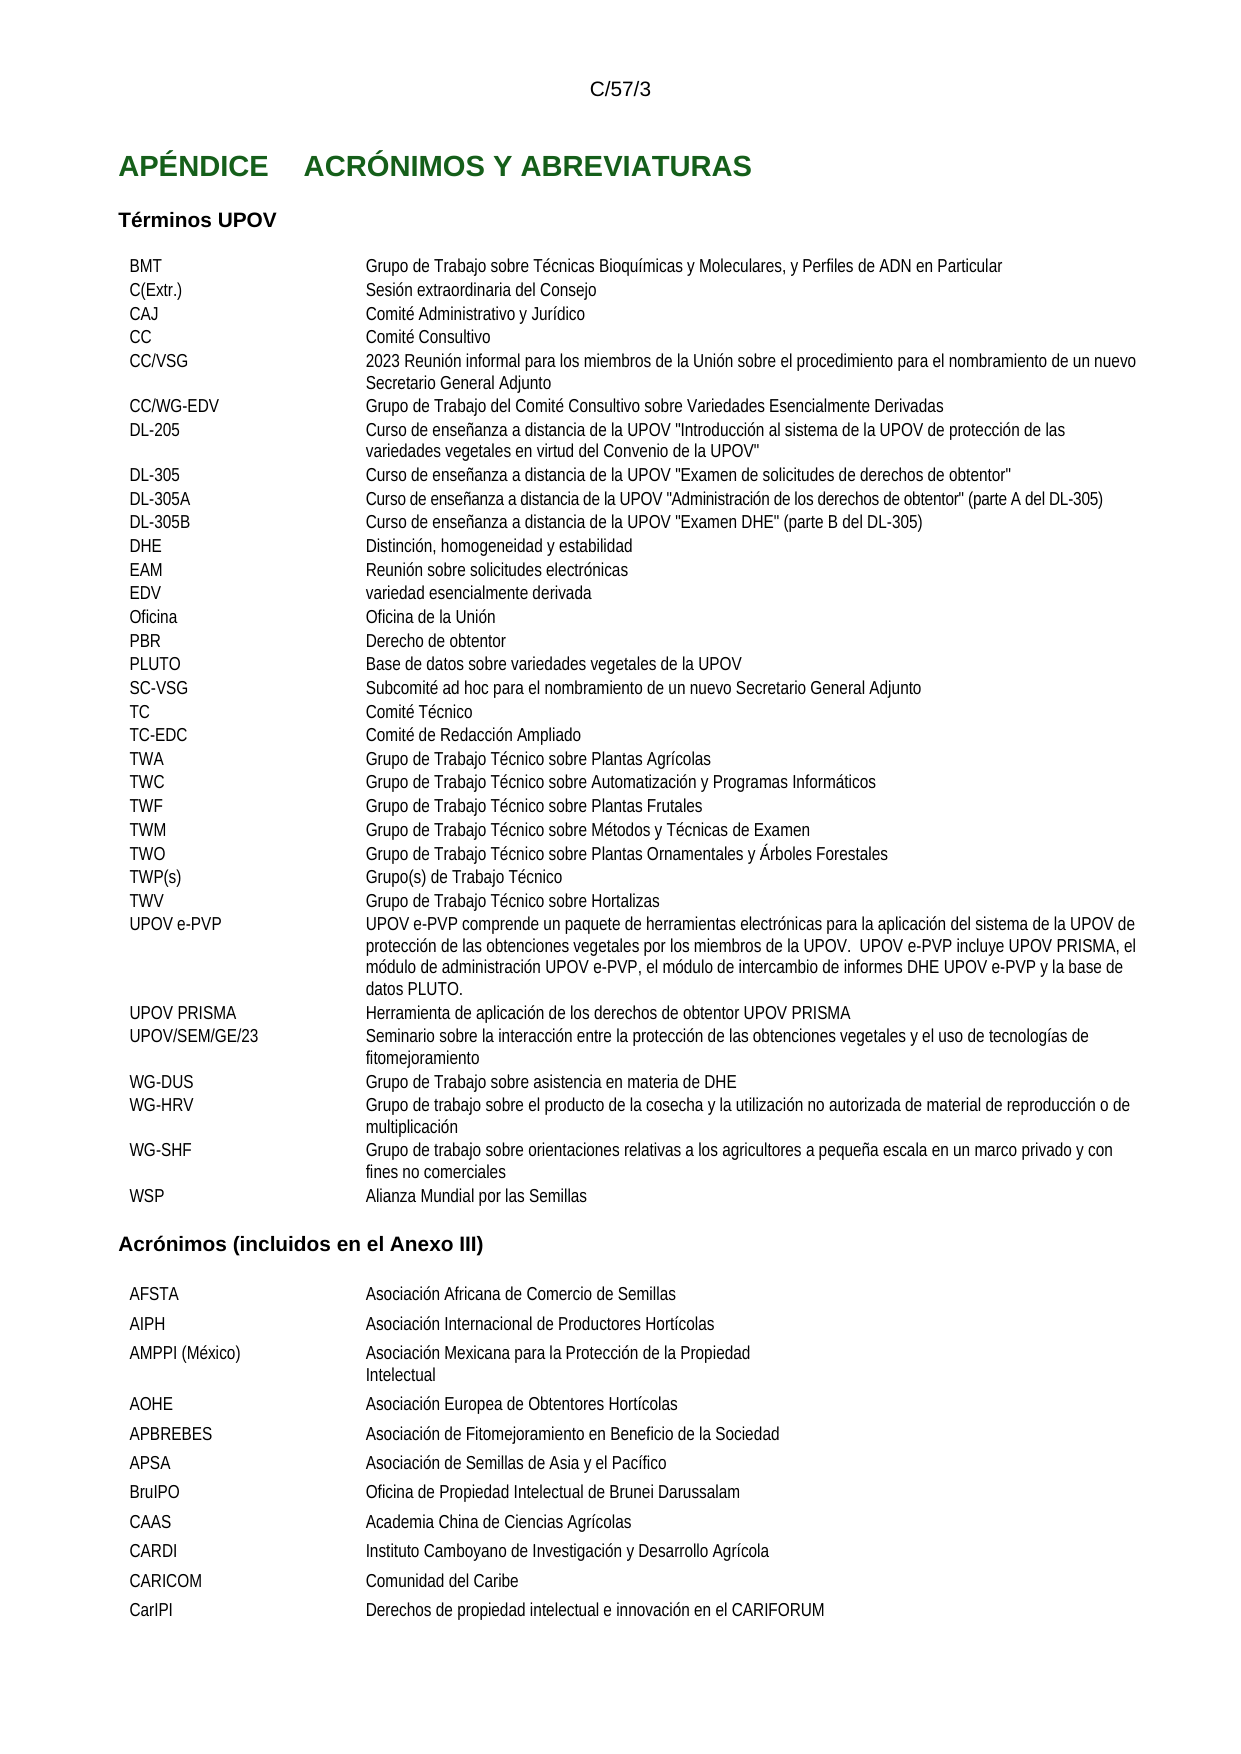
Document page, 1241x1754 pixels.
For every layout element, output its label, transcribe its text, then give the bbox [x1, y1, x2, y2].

table_cell Grupo de Trabajo sobre asistencia en materia de DHE [354, 1071, 1152, 1094]
table_cell Grupo de Trabajo Técnico sobre Métodos y Técnicas de Examen [354, 819, 1152, 842]
text Acrónimos (incluidos en el Anexo III) [118, 1232, 1122, 1256]
table_cell PBR [118, 630, 354, 653]
text Términos UPOV [118, 207, 1122, 231]
text C/57/3 [118, 77, 1122, 101]
table_cell Oficina [118, 606, 354, 629]
table_cell Instituto Camboyano de Investigación y Desarrollo Agrícola [354, 1538, 1152, 1567]
table_cell Distinción, homogeneidad y estabilidad [354, 535, 1152, 559]
table_cell UPOV e-PVP comprende un paquete de herramientas electrónicas para la aplicación del sistema de la UPOV de protección de las obtenciones vegetales por los miembros de la UPOV. UPOV e-PVP incluye UPOV PRISMA, el módulo de administración UPOV e-PVP, el módulo de intercambio de informes DHE UPOV e-PVP y la base de datos PLUTO. [354, 913, 1152, 1002]
table_cell 2023 Reunión informal para los miembros de la Unión sobre el procedimiento para el nombramiento de un nuevo Secretario General Adjunto [354, 350, 1152, 395]
table_cell Curso de enseñanza a distancia de la UPOV "Examen DHE" (parte B del DL-305) [354, 511, 1152, 535]
table_cell Asociación Europea de Obtentores Hortícolas [354, 1390, 1152, 1419]
table_cell Derecho de obtentor [354, 630, 1152, 653]
table_cell UPOV/SEM/GE/23 [118, 1025, 354, 1071]
table_cell AOHE [118, 1390, 354, 1419]
table_cell UPOV PRISMA [118, 1002, 354, 1025]
table_cell EDV [118, 582, 354, 606]
table_cell Curso de enseñanza a distancia de la UPOV "Examen de solicitudes de derechos de obtentor" [354, 464, 1152, 488]
table_cell Oficina de la Unión [354, 606, 1152, 629]
table_cell WG-HRV [118, 1094, 354, 1139]
table_cell TWC [118, 771, 354, 795]
title APÉNDICE ACRÓNIMOS Y ABREVIATURAS [118, 149, 1122, 182]
table_cell DL-305A [118, 488, 354, 511]
table_cell Oficina de Propiedad Intelectual de Brunei Darussalam [354, 1479, 1152, 1508]
table_cell TWM [118, 819, 354, 842]
table_cell Curso de enseñanza a distancia de la UPOV "Administración de los derechos de obtentor" (parte A del DL-305) [354, 488, 1152, 511]
table_cell Derechos de propiedad intelectual e innovación en el CARIFORUM [354, 1596, 1152, 1626]
table_cell DL-305B [118, 511, 354, 535]
table_cell AIPH [118, 1310, 354, 1339]
table_cell CARDI [118, 1538, 354, 1567]
table_cell Grupo(s) de Trabajo Técnico [354, 866, 1152, 890]
table_cell APBREBES [118, 1420, 354, 1449]
table_cell CC/VSG [118, 350, 354, 395]
table_cell CAJ [118, 303, 354, 326]
table_cell Sesión extraordinaria del Consejo [354, 279, 1152, 303]
table_cell Grupo de Trabajo Técnico sobre Plantas Agrícolas [354, 748, 1152, 771]
table_header AFSTA [118, 1280, 354, 1309]
table_cell SC-VSG [118, 677, 354, 701]
table_header Asociación Africana de Comercio de Semillas [354, 1280, 1152, 1309]
table_cell UPOV e-PVP [118, 913, 354, 1002]
table_cell Grupo de Trabajo Técnico sobre Automatización y Programas Informáticos [354, 771, 1152, 795]
table_header BMT [118, 255, 354, 279]
table_cell Grupo de Trabajo del Comité Consultivo sobre Variedades Esencialmente Derivadas [354, 395, 1152, 419]
table_cell Asociación Internacional de Productores Hortícolas [354, 1310, 1152, 1339]
table_cell CARICOM [118, 1567, 354, 1596]
table_cell Herramienta de aplicación de los derechos de obtentor UPOV PRISMA [354, 1002, 1152, 1025]
table_header Grupo de Trabajo sobre Técnicas Bioquímicas y Moleculares, y Perfiles de ADN en Particular [354, 255, 1152, 279]
table_cell BruIPO [118, 1479, 354, 1508]
table_cell AMPPI (México) [118, 1339, 354, 1390]
table_cell TWA [118, 748, 354, 771]
table_cell WSP [118, 1185, 354, 1208]
table_cell CarIPI [118, 1596, 354, 1626]
table_cell Grupo de trabajo sobre el producto de la cosecha y la utilización no autorizada de material de reproducción o de multiplicación [354, 1094, 1152, 1139]
table_cell Grupo de trabajo sobre orientaciones relativas a los agricultores a pequeña escala en un marco privado y con fines no comerciales [354, 1139, 1152, 1184]
table_cell Comité de Redacción Ampliado [354, 724, 1152, 748]
table_cell Asociación Mexicana para la Protección de la Propiedad Intelectual [354, 1339, 1152, 1390]
table_cell DHE [118, 535, 354, 559]
table_cell Academia China de Ciencias Agrícolas [354, 1508, 1152, 1537]
table_cell C(Extr.) [118, 279, 354, 303]
table_cell CC [118, 326, 354, 350]
table_cell Comunidad del Caribe [354, 1567, 1152, 1596]
table_cell DL-305 [118, 464, 354, 488]
table_cell TWV [118, 890, 354, 913]
table_cell Grupo de Trabajo Técnico sobre Plantas Frutales [354, 795, 1152, 819]
table_cell WG-SHF [118, 1139, 354, 1184]
table_cell Curso de enseñanza a distancia de la UPOV "Introducción al sistema de la UPOV de protección de las variedades vegetales en virtud del Convenio de la UPOV" [354, 419, 1152, 464]
table_cell Comité Administrativo y Jurídico [354, 303, 1152, 326]
table_cell DL-205 [118, 419, 354, 464]
table_cell Subcomité ad hoc para el nombramiento de un nuevo Secretario General Adjunto [354, 677, 1152, 701]
table_cell Asociación de Semillas de Asia y el Pacífico [354, 1449, 1152, 1478]
table_cell TWF [118, 795, 354, 819]
table_cell Asociación de Fitomejoramiento en Beneficio de la Sociedad [354, 1420, 1152, 1449]
table_cell variedad esencialmente derivada [354, 582, 1152, 606]
table_cell TWP(s) [118, 866, 354, 890]
table_cell TWO [118, 843, 354, 866]
table_cell Reunión sobre solicitudes electrónicas [354, 559, 1152, 582]
table_cell Comité Consultivo [354, 326, 1152, 350]
table_cell Base de datos sobre variedades vegetales de la UPOV [354, 653, 1152, 677]
table_cell Comité Técnico [354, 701, 1152, 724]
table_cell Alianza Mundial por las Semillas [354, 1185, 1152, 1208]
table_cell Grupo de Trabajo Técnico sobre Plantas Ornamentales y Árboles Forestales [354, 843, 1152, 866]
table_cell Grupo de Trabajo Técnico sobre Hortalizas [354, 890, 1152, 913]
table_cell EAM [118, 559, 354, 582]
table_cell Seminario sobre la interacción entre la protección de las obtenciones vegetales y el uso de tecnologías de fitomejoramiento [354, 1025, 1152, 1071]
table_cell APSA [118, 1449, 354, 1478]
table_cell PLUTO [118, 653, 354, 677]
table_cell CC/WG-EDV [118, 395, 354, 419]
table_cell WG-DUS [118, 1071, 354, 1094]
table_cell CAAS [118, 1508, 354, 1537]
table_cell TC [118, 701, 354, 724]
table_cell TC-EDC [118, 724, 354, 748]
